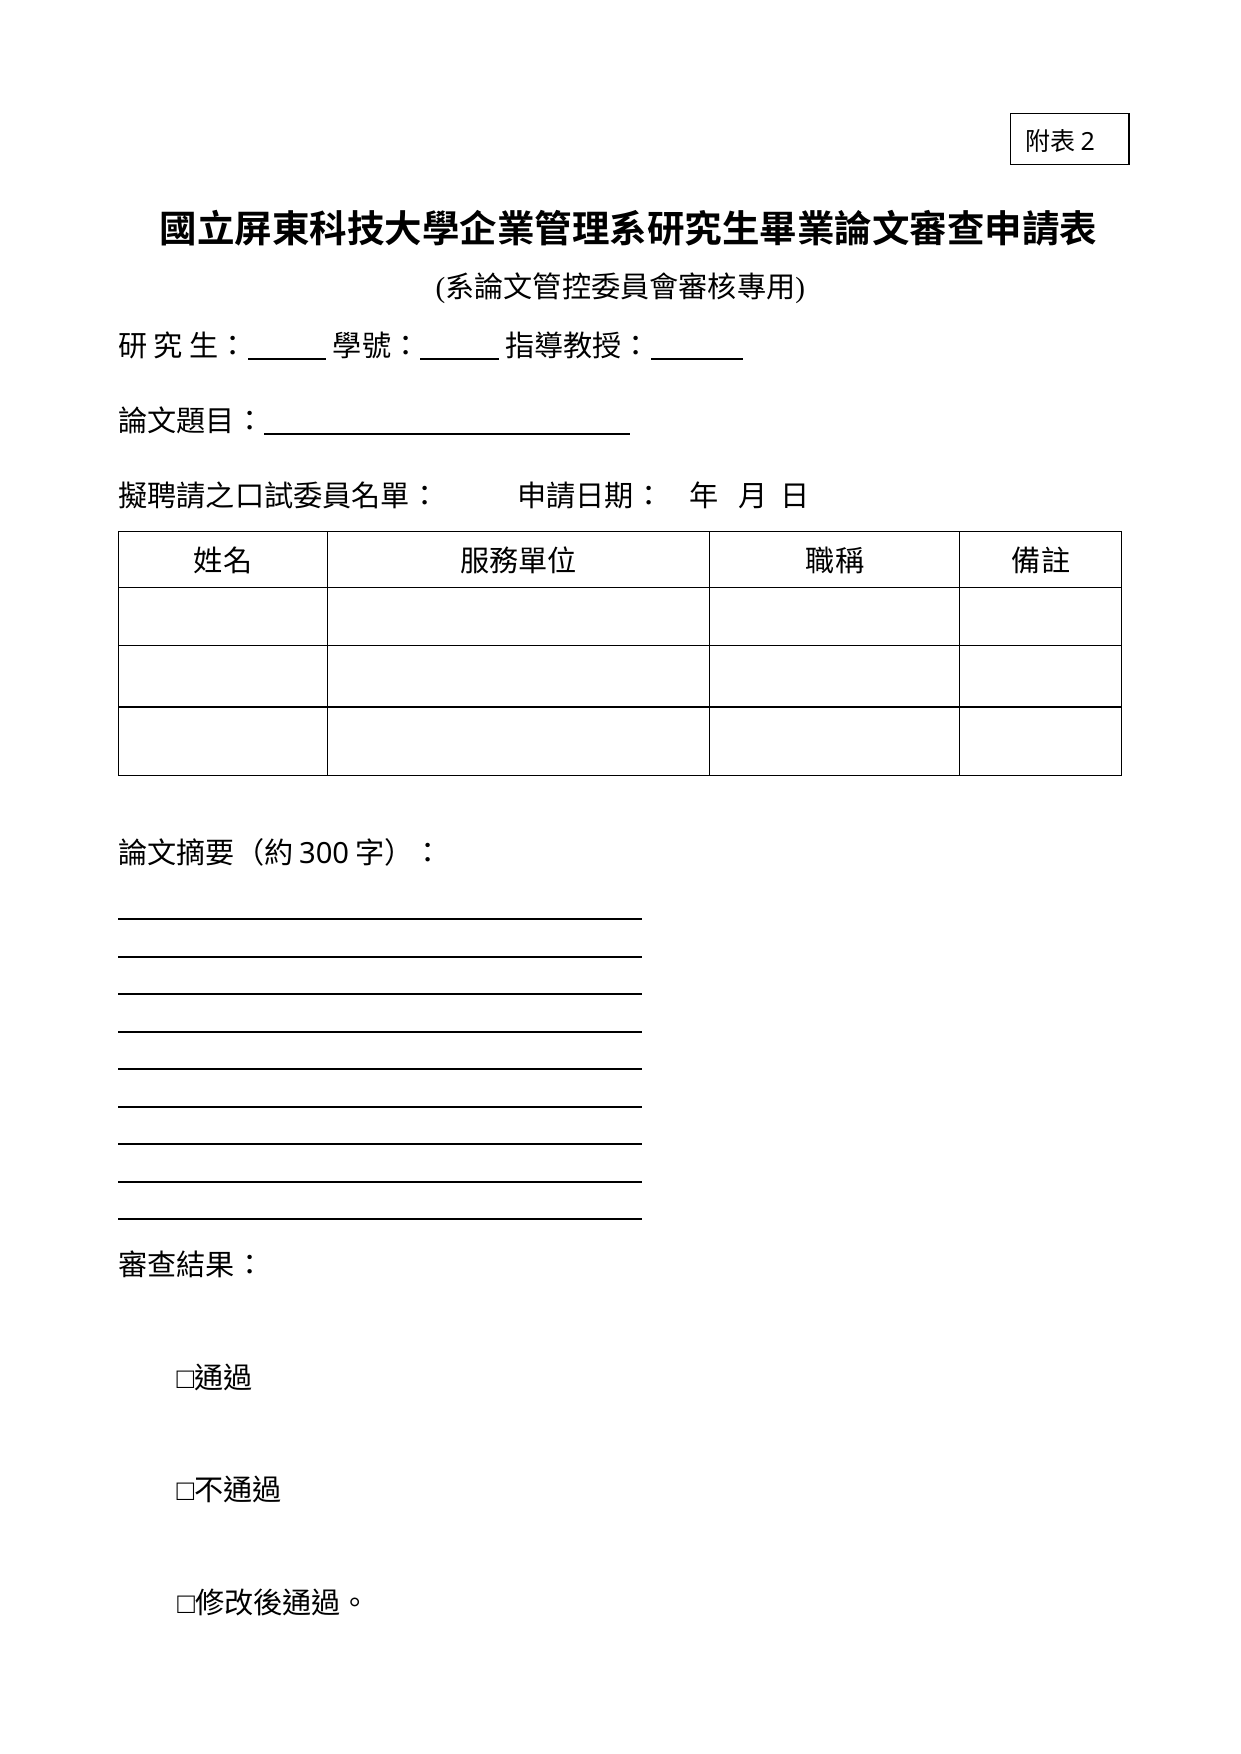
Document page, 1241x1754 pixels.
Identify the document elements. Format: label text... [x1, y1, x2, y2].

text 國立屏東科技大學企業管理系研究生畢業論文審查申請表 [118, 188, 1138, 263]
text 擬聘請之口試委員名單： 申請日期： 年 月 日 [118, 456, 1122, 531]
table_header 姓名 [119, 532, 327, 587]
table_cell [710, 588, 959, 645]
table_cell [119, 588, 327, 645]
table_cell [328, 588, 709, 645]
text (系論文管控委員會審核專用) [118, 263, 1122, 306]
table_cell [328, 646, 709, 706]
table_header 服務單位 [328, 532, 709, 587]
text 審查結果： [118, 1226, 1122, 1301]
text □修改後通過。 [118, 1563, 1122, 1638]
table_cell [710, 646, 959, 706]
table_cell [960, 646, 1121, 706]
text □通過 [118, 1338, 1122, 1413]
text 研 究 生： 學號： 指導教授： [118, 306, 1122, 381]
text 論文題目： [118, 381, 1122, 456]
table_header 職稱 [710, 532, 959, 587]
table_cell [328, 708, 709, 774]
table_cell [960, 588, 1121, 645]
table_cell [119, 708, 327, 774]
table_header 備註 [960, 532, 1121, 587]
text 論文摘要（約300字）： [118, 813, 1122, 888]
table_cell [119, 646, 327, 706]
text □不通過 [118, 1451, 1122, 1526]
table_cell [960, 708, 1121, 774]
table_cell [710, 708, 959, 774]
